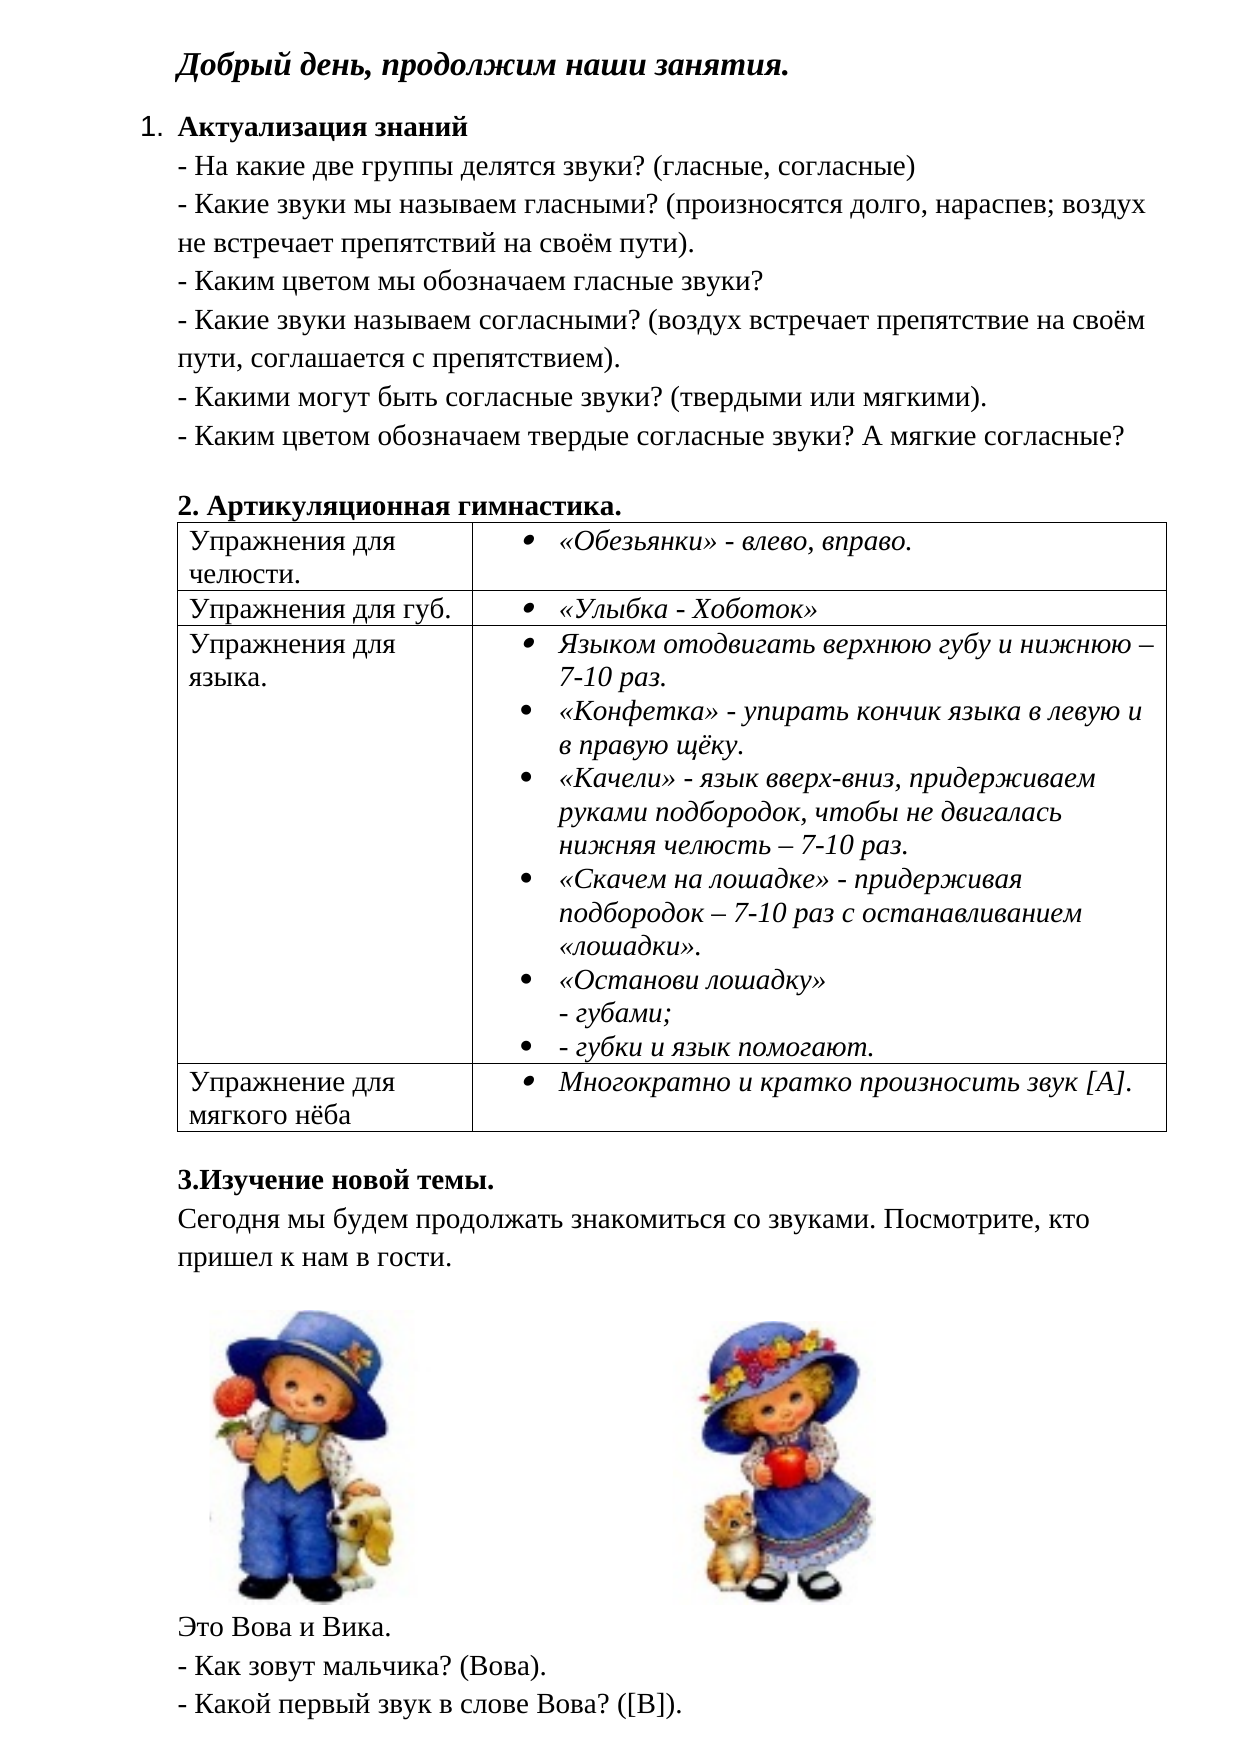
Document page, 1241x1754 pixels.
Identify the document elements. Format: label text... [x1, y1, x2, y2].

picture [209, 1310, 438, 1605]
table_cell «Улыбка - Хоботок» [473, 591, 1166, 625]
text Добрый день, продолжим наши занятия. [177, 44, 1152, 83]
text Сегодня мы будем продолжать знакомиться со звуками. Посмотрите, кто пришел к нам в гости. [177, 1201, 1152, 1306]
table_cell Языком отодвигать верхнюю губу и нижнюю – 7-10 раз. «Конфетка» - упирать кончик языка в левую и в правую щёку. «Качели» - язык вверх-вниз, придерживаем руками подбородок, чтобы не двигалась нижняя челюсть – 7-10 раз. «Скачем на лошадке» - придерживая подбородок – 7-10 раз с останавливанием «лошадки». «Останови лошадку» - губами; - губки и язык помогают. [473, 626, 1166, 1063]
table_cell Многократно и кратко произносить звук [А]. [473, 1064, 1166, 1131]
table_header Упражнения для челюсти. [178, 523, 472, 590]
table_cell Упражнения для губ. [178, 591, 472, 625]
table_header «Обезьянки» - влево, вправо. [473, 523, 1166, 590]
text 3.Изучение новой темы. [177, 1162, 1152, 1196]
table_cell Упражнение для мягкого нёба [178, 1064, 472, 1131]
table_cell Упражнения для языка. [178, 626, 472, 1063]
text 2. Артикуляционная гимнастика. [177, 488, 1152, 522]
text - На какие две группы делятся звуки? (гласные, согласные) - Какие звуки мы называем гласными? (произносятся долго, нараспев; воздух не встречает препятствий на своём пути). - Каким цветом мы обозначаем гласные звуки? - Какие звуки называем согласными? (воздух встречает препятствие на своём пути, соглашается с препятствием). - Какими могут быть согласные звуки? (твердыми или мягкими). - Каким цветом обозначаем твердые согласные звуки? А мягкие согласные? [177, 148, 1152, 484]
list Актуализация знаний [140, 109, 1152, 143]
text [177, 1609, 1152, 1720]
picture [672, 1321, 876, 1605]
